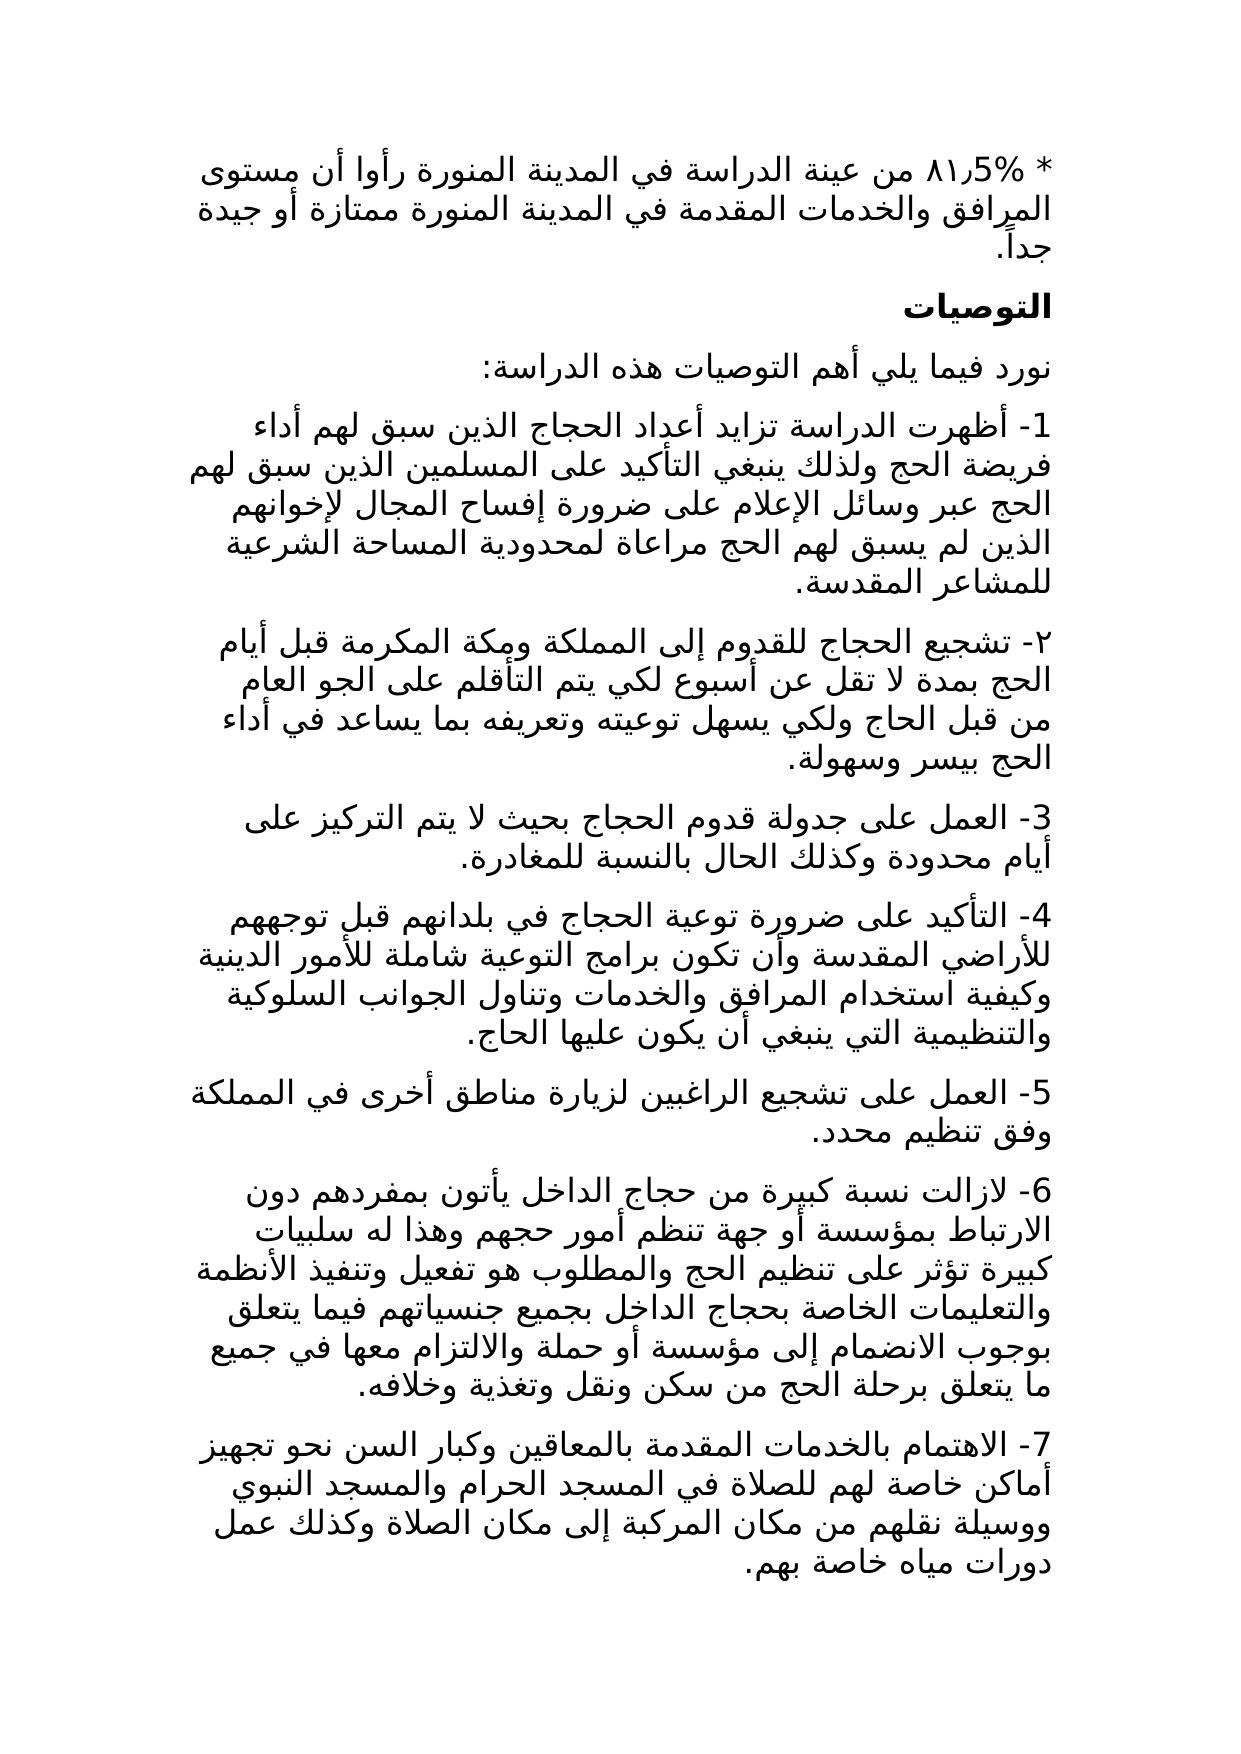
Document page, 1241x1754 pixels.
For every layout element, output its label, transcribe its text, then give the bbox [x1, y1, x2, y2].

text 3- العمل على جدولة قدوم الحجاج بحيث لا يتم التركيز على أيام محدودة وكذلك الحال بالنسبة للمغادرة. [187, 798, 1053, 876]
text 5- العمل على تشجيع الراغبين لزيارة مناطق أخرى في المملكة وفق تنظيم محدد. [187, 1073, 1053, 1151]
text التوصيات [187, 288, 1053, 326]
text 4- التأكيد على ضرورة توعية الحجاج في بلدانهم قبل توجههم للأراضي المقدسة وأن تكون برامج التوعية شاملة للأمور الدينية وكيفية استخدام المرافق والخدمات وتناول الجوانب السلوكية والتنظيمية التي ينبغي أن يكون عليها الحاج. [187, 897, 1053, 1052]
text 1- أظهرت الدراسة تزايد أعداد الحجاج الذين سبق لهم أداء فريضة الحج ولذلك ينبغي التأكيد على المسلمين الذين سبق لهم الحج عبر وسائل الإعلام على ضرورة إفساح المجال لإخوانهم الذين لم يسبق لهم الحج مراعاة لمحدودية المساحة الشرعية للمشاعر المقدسة. [187, 407, 1053, 601]
text * ۸۱٫5% من عينة الدراسة في المدينة المنورة رأوا أن مستوى المرافق والخدمات المقدمة في المدينة المنورة ممتازة أو جيدة جداً. [187, 150, 1053, 267]
text ۲- تشجيع الحجاج للقدوم إلى المملكة ومكة المكرمة قبل أيام الحج بمدة لا تقل عن أسبوع لكي يتم التأقلم على الجو العام من قبل الحاج ولكي يسهل توعيته وتعريفه بما يساعد في أداء الحج بيسر وسهولة. [187, 622, 1053, 777]
text نورد فيما يلي أهم التوصيات هذه الدراسة: [187, 347, 1053, 386]
text 7- الاهتمام بالخدمات المقدمة بالمعاقين وكبار السن نحو تجهيز أماكن خاصة لهم للصلاة في المسجد الحرام والمسجد النبوي ووسيلة نقلهم من مكان المركبة إلى مكان الصلاة وكذلك عمل دورات مياه خاصة بهم. [187, 1426, 1053, 1581]
text 6- لازالت نسبة كبيرة من حجاج الداخل يأتون بمفردهم دون الارتباط بمؤسسة أو جهة تنظم أمور حجهم وهذا له سلبيات كبيرة تؤثر على تنظيم الحج والمطلوب هو تفعيل وتنفيذ الأنظمة والتعليمات الخاصة بحجاج الداخل بجميع جنسياتهم فيما يتعلق بوجوب الانضمام إلى مؤسسة أو حملة والالتزام معها في جميع ما يتعلق برحلة الحج من سكن ونقل وتغذية وخلافه. [187, 1172, 1053, 1405]
